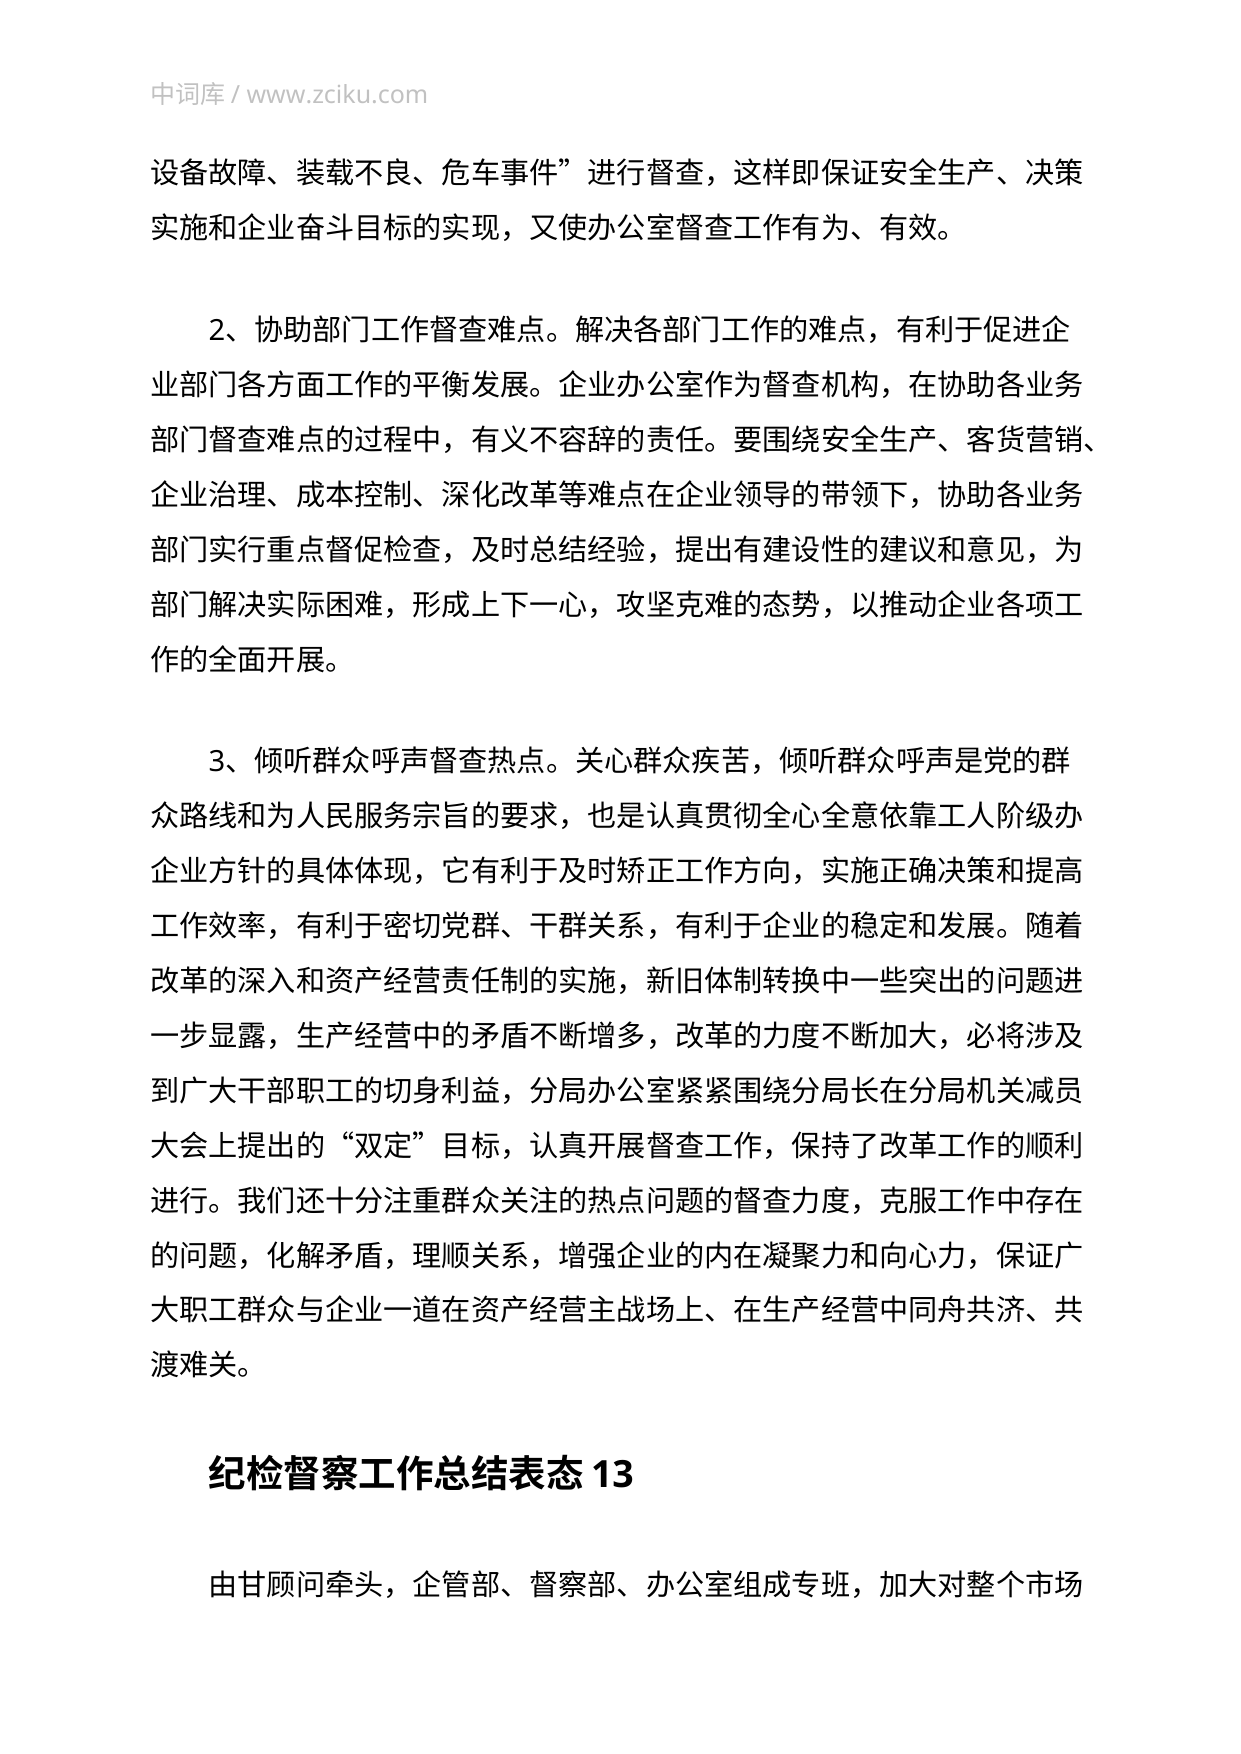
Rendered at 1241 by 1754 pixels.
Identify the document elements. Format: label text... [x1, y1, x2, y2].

text 纪检督察工作总结表态13 [150, 1444, 1090, 1498]
text 2、协助部门工作督查难点。解决各部门工作的难点，有利于促进企业部门各方面工作的平衡发展。企业办公室作为督查机构，在协助各业务部门督查难点的过程中，有义不容辞的责任。要围绕安全生产、客货营销、企业治理、成本控制、深化改革等难点在企业领导的带领下，协助各业务部门实行重点督促检查，及时总结经验，提出有建设性的建议和意见，为部门解决实际困难，形成上下一心，攻坚克难的态势，以推动企业各项工作的全面开展。 [150, 307, 1090, 678]
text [150, 1561, 1090, 1603]
text 3、倾听群众呼声督查热点。关心群众疾苦，倾听群众呼声是党的群众路线和为人民服务宗旨的要求，也是认真贯彻全心全意依靠工人阶级办企业方针的具体体现，它有利于及时矫正工作方向，实施正确决策和提高工作效率，有利于密切党群、干群关系，有利于企业的稳定和发展。随着改革的深入和资产经营责任制的实施，新旧体制转换中一些突出的问题进一步显露，生产经营中的矛盾不断增多，改革的力度不断加大，必将涉及到广大干部职工的切身利益，分局办公室紧紧围绕分局长在分局机关减员大会上提出的“双定”目标，认真开展督查工作，保持了改革工作的顺利进行。我们还十分注重群众关注的热点问题的督查力度，克服工作中存在的问题，化解矛盾，理顺关系，增强企业的内在凝聚力和向心力，保证广大职工群众与企业一道在资产经营主战场上、在生产经营中同舟共济、共渡难关。 [150, 738, 1090, 1384]
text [150, 150, 1090, 247]
